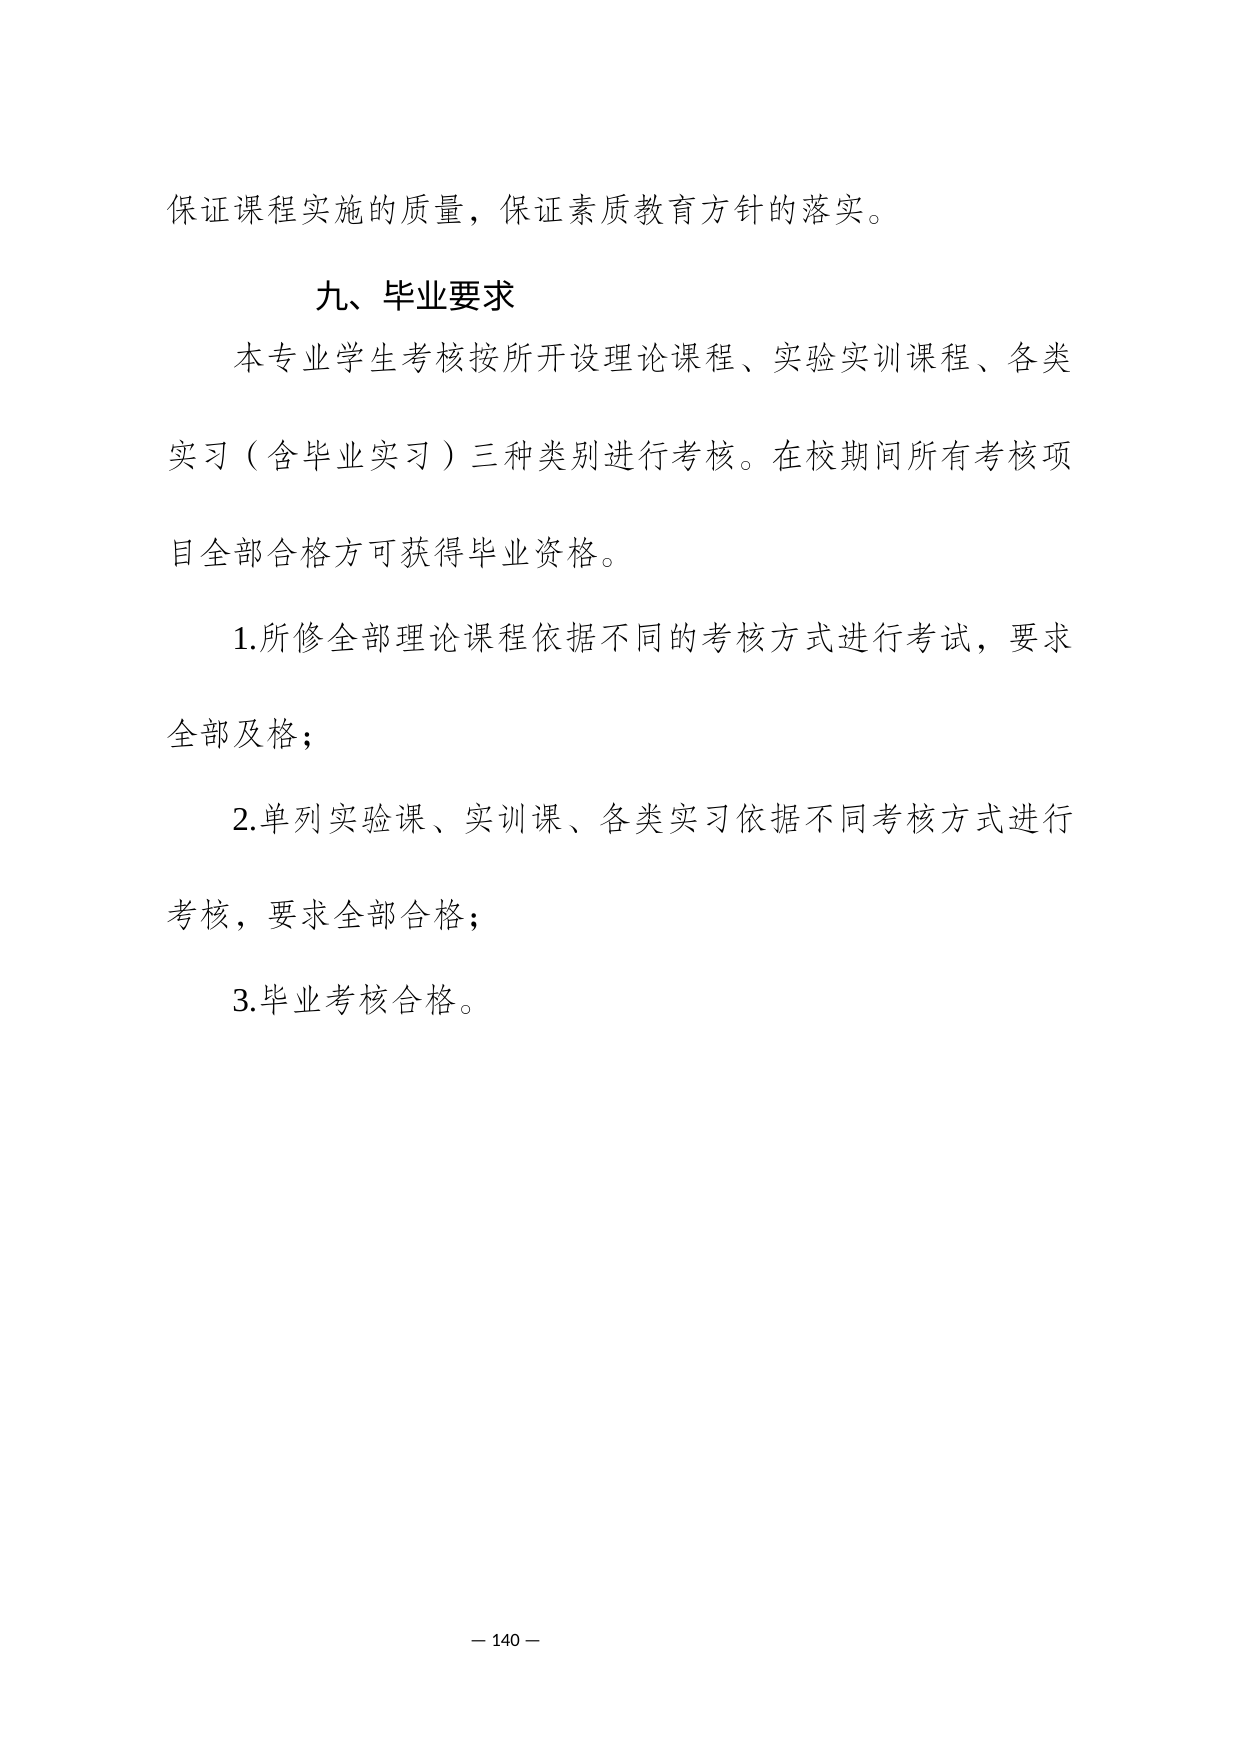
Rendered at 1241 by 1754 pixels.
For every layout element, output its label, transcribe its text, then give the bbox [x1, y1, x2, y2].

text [165, 178, 1075, 243]
text 1.所修全部理论课程依据不同的考核方式进行考试，要求全部及格； [165, 605, 1075, 768]
subtitle 九、毕业要求 [165, 262, 1075, 327]
text 3.毕业考核合格。 [165, 967, 1075, 1032]
text 本专业学生考核按所开设理论课程、实验实训课程、各类实习（含毕业实习）三种类别进行考核。在校期间所有考核项目全部合格方可获得毕业资格。 [165, 327, 1075, 587]
text 2.单列实验课、实训课、各类实习依据不同考核方式进行考核，要求全部合格； [165, 786, 1075, 949]
